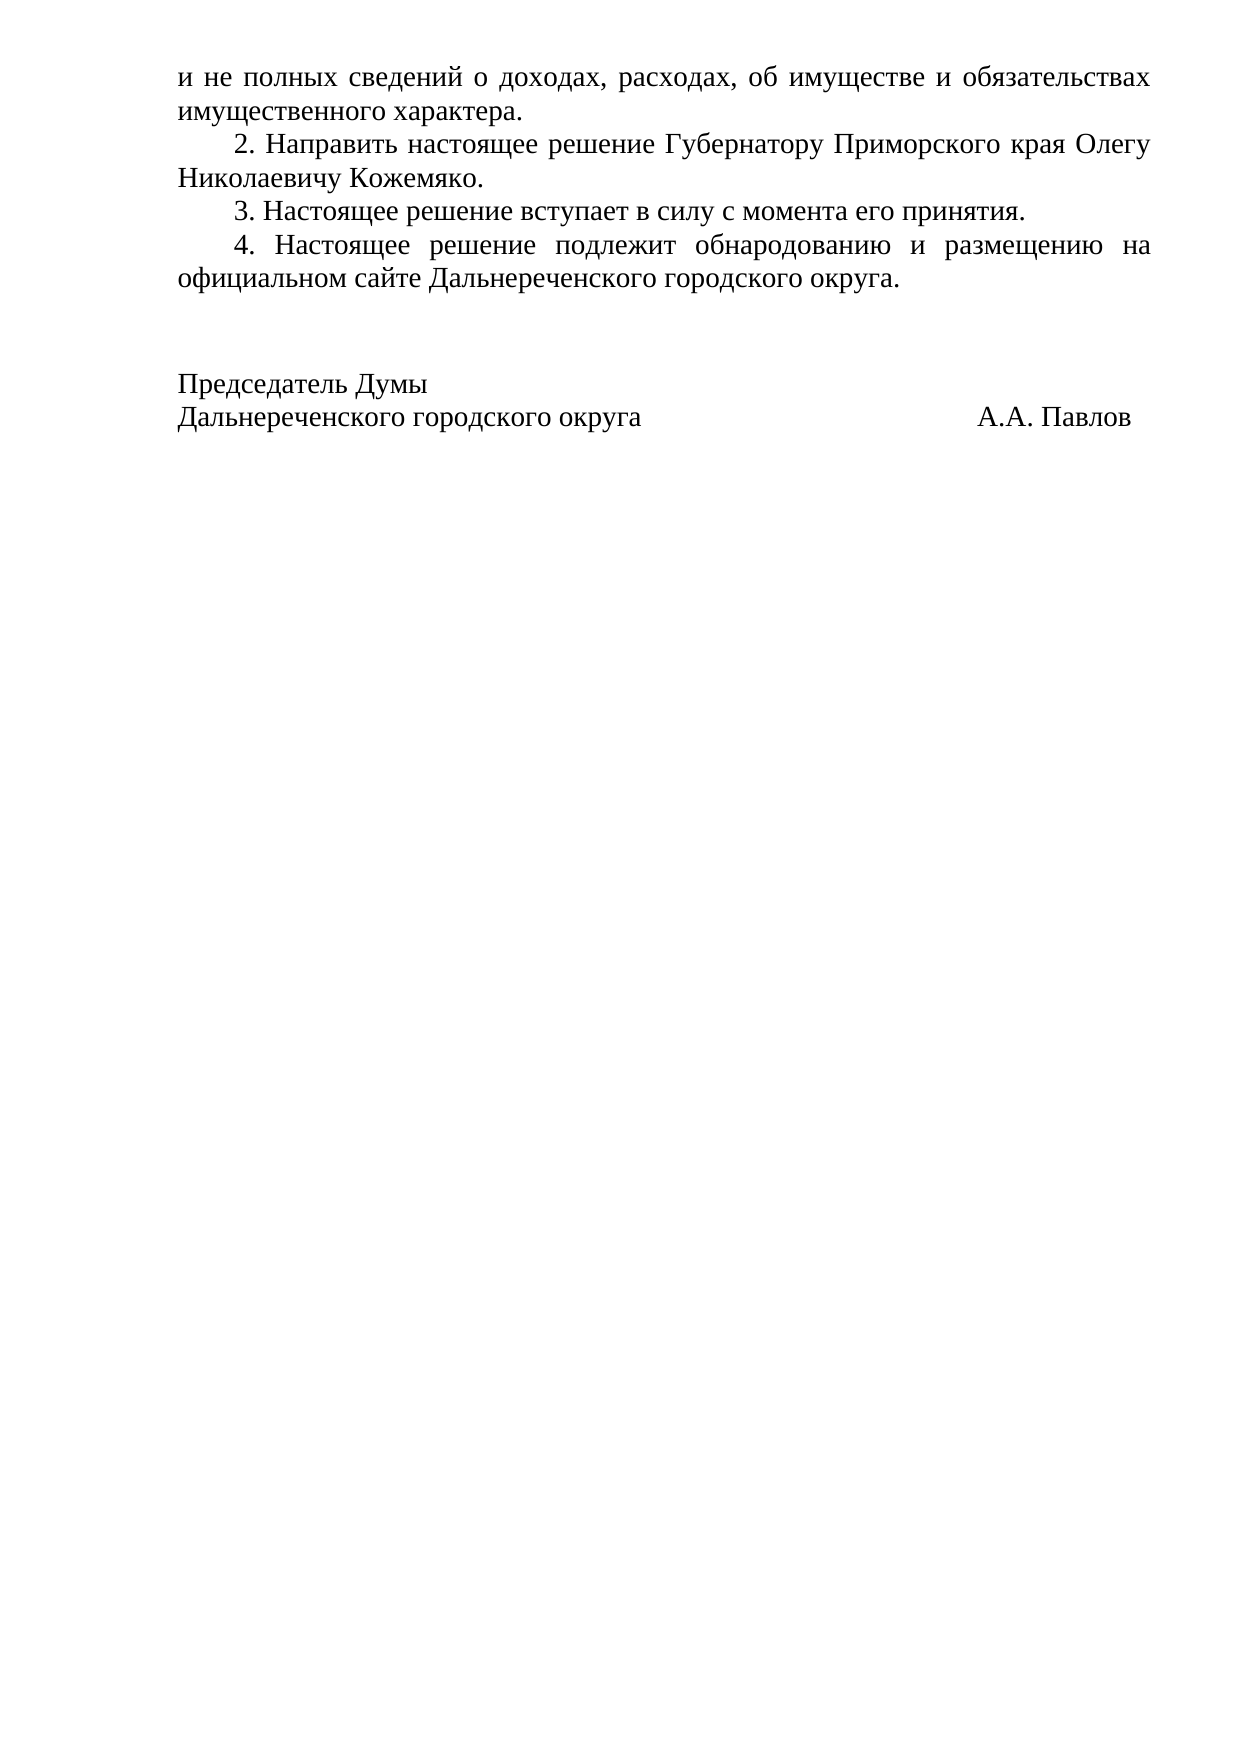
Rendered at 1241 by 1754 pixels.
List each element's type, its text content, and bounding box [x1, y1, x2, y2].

text Дальнереченского городского округа А.А. Павлов [177, 399, 1152, 433]
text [177, 59, 1152, 126]
text 4. Настоящее решение подлежит обнародованию и размещению на официальном сайте Дальнереченского городского округа. [177, 227, 1152, 294]
text 3. Настоящее решение вступает в силу с момента его принятия. [177, 193, 1152, 227]
text 2. Направить настоящее решение Губернатору Приморского края Олегу Николаевичу Кожемяко. [177, 126, 1152, 193]
text Председатель Думы [177, 366, 1152, 399]
